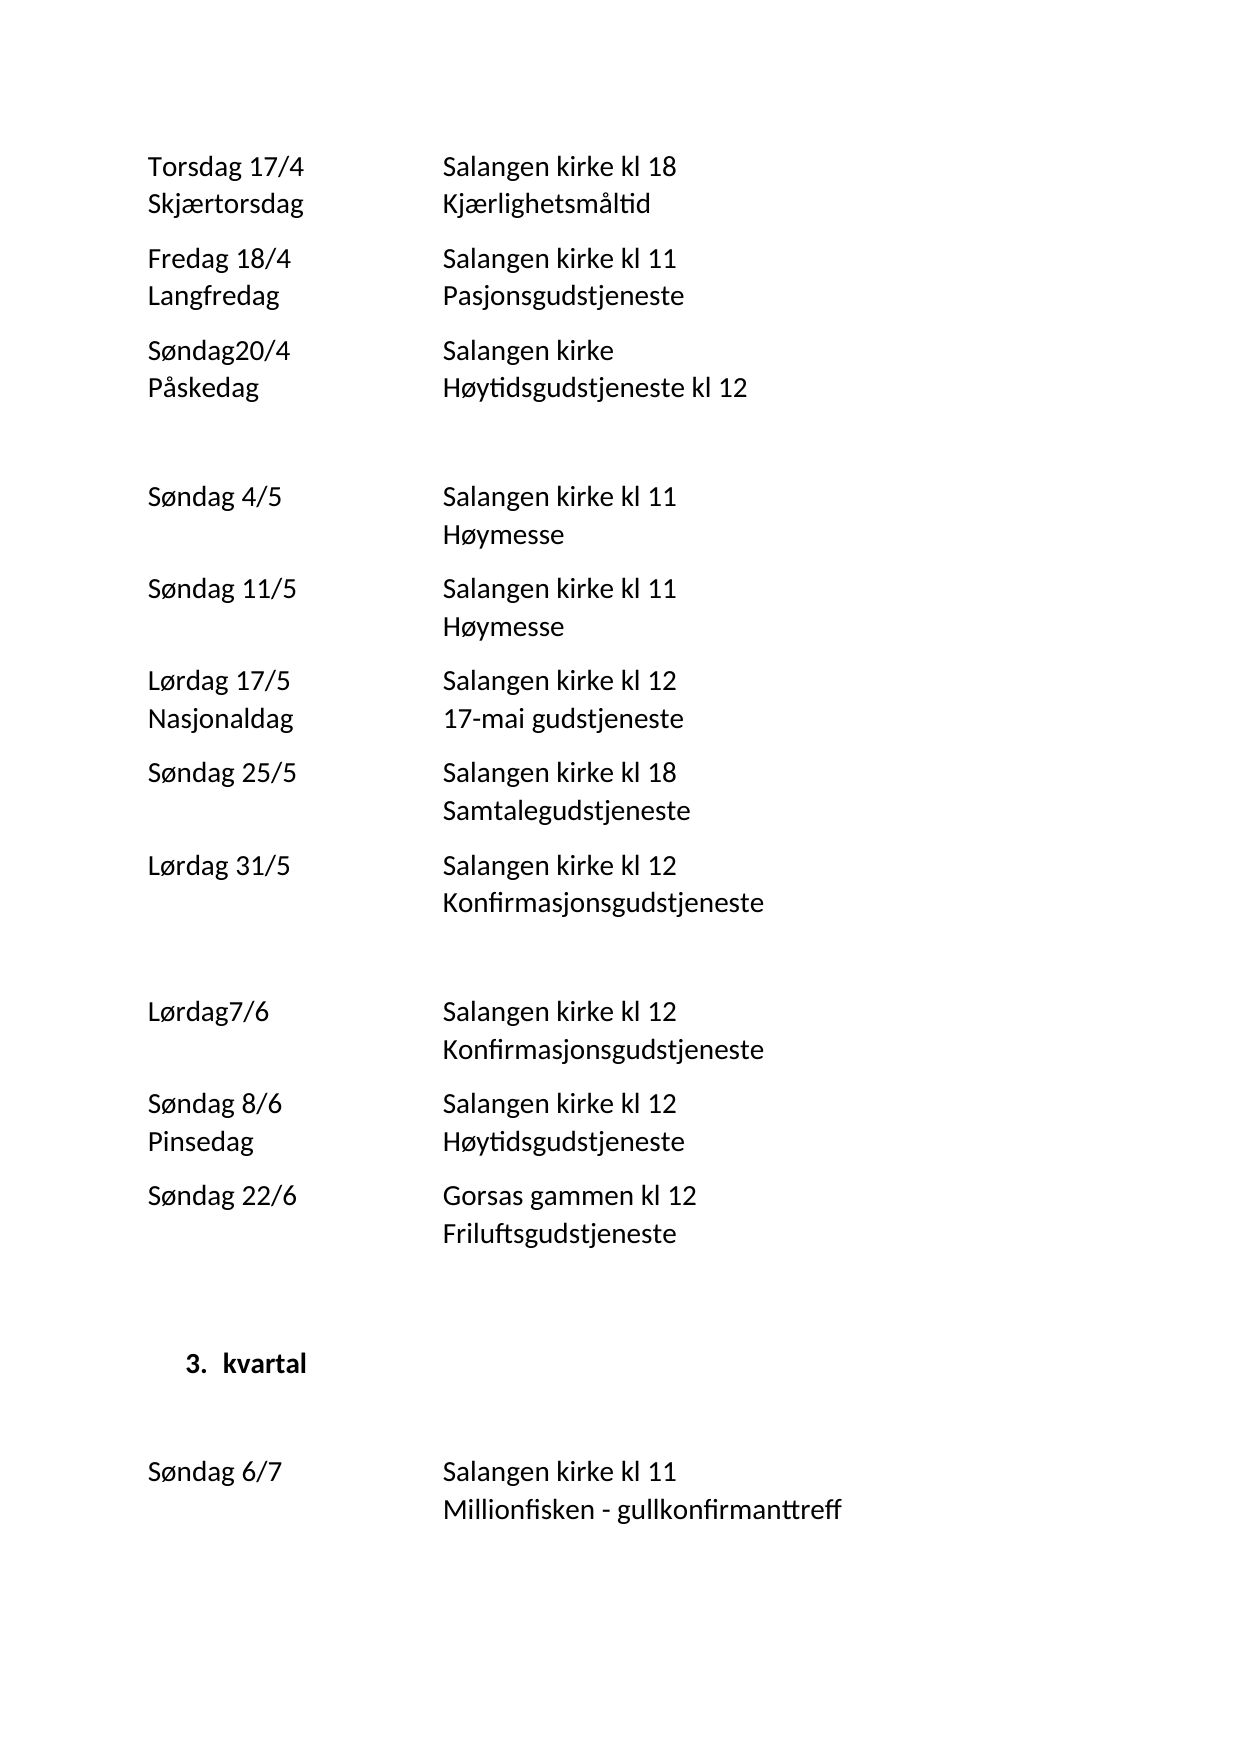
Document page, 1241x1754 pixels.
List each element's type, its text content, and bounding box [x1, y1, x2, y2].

text Torsdag 17/4 Salangen kirke kl 18 Skjærtorsdag Kjærlighetsmåltid [148, 148, 1093, 221]
text Lørdag 31/5 Salangen kirke kl 12 Konfirmasjonsgudstjeneste [148, 847, 1093, 920]
text Søndag 11/5 Salangen kirke kl 11 Høymesse [148, 570, 1093, 644]
text Søndag 22/6 Gorsas gammen kl 12 Friluftsgudstjeneste [148, 1177, 1093, 1326]
text Søndag 4/5 Salangen kirke kl 11 Høymesse [148, 478, 1093, 552]
text Søndag20/4 Salangen kirke Påskedag Høytidsgudstjeneste kl 12 [148, 332, 1093, 405]
text Lørdag7/6 Salangen kirke kl 12 Konfirmasjonsgudstjeneste [148, 993, 1093, 1066]
text Søndag 8/6 Salangen kirke kl 12 Pinsedag Høytidsgudstjeneste [148, 1085, 1093, 1158]
text Søndag 6/7 Salangen kirke kl 11 Millionfisken - gullkonfirmanttreff [148, 1453, 1093, 1527]
text Fredag 18/4 Salangen kirke kl 11 Langfredag Pasjonsgudstjeneste [148, 240, 1093, 313]
text Søndag 25/5 Salangen kirke kl 18 Samtalegudstjeneste [148, 754, 1093, 828]
text Lørdag 17/5 Salangen kirke kl 12 Nasjonaldag 17-mai gudstjeneste [148, 662, 1093, 736]
list kvartal [185, 1345, 1093, 1380]
